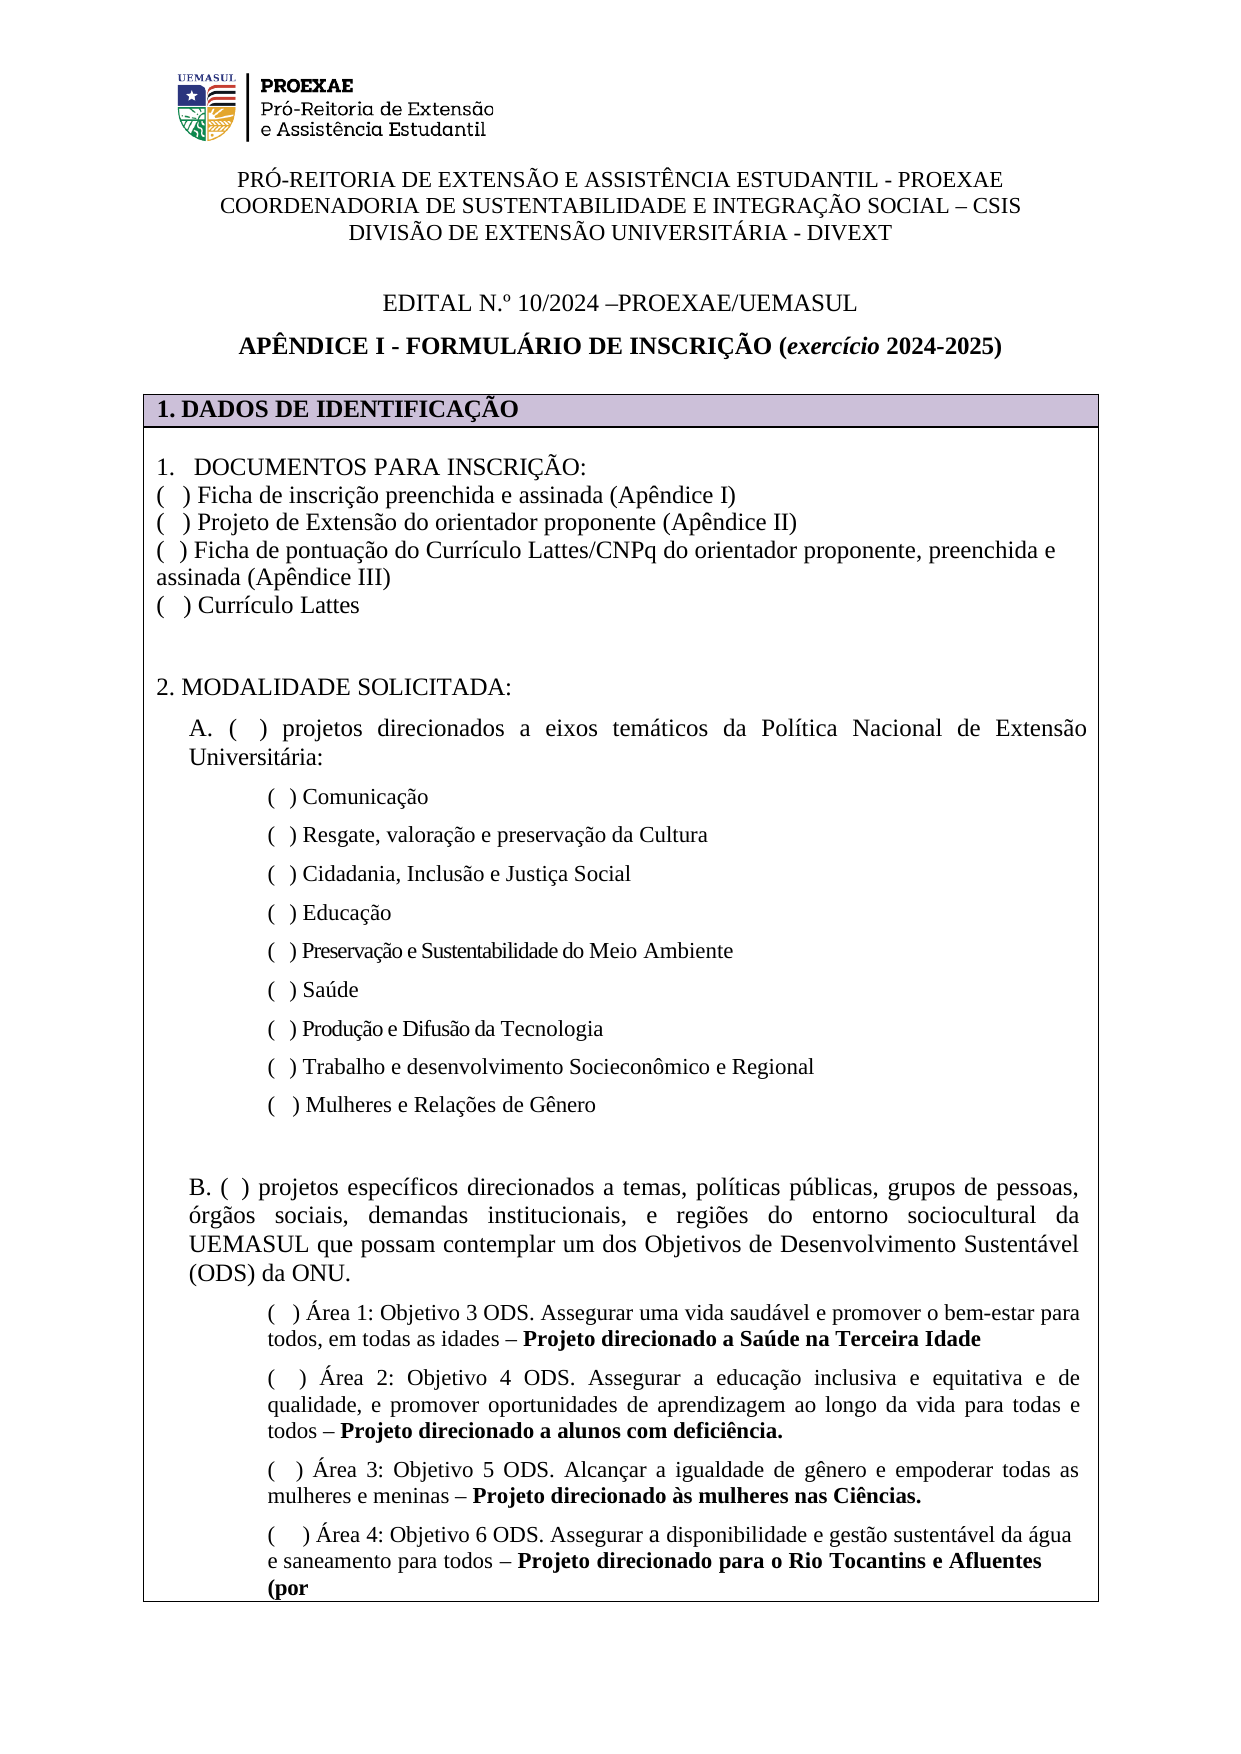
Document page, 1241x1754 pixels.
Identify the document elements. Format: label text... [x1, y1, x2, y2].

picture [177, 73, 494, 142]
text PRÓ-REITORIA DE EXTENSÃO E ASSISTÊNCIA ESTUDANTIL - PROEXAE COORDENADORIA DE SUSTENTABILIDADE E INTEGRAÇÃO SOCIAL – CSIS DIVISÃO DE EXTENSÃO UNIVERSITÁRIA - DIVEXT [219, 166, 1021, 245]
table_header DADOS DE IDENTIFICAÇÃO [144, 395, 1098, 426]
table_cell DOCUMENTOS PARA INSCRIÇÃO: ( ) Ficha de inscrição preenchida e assinada (Apêndice I) ( ) Projeto de Extensão do orientador proponente (Apêndice II) ( ) Ficha de pontuação do Currículo Lattes/CNPq do orientador proponente, preenchida e assinada (Apêndice III) ( ) Currículo Lattes MODALIDADE SOLICITADA: ( ) projetos direcionados a eixos temáticos da Política Nacional de Extensão Universitária: ( ) Comunicação ( ) Resgate, valoração e preservação da Cultura ( ) Cidadania, Inclusão e Justiça Social ( ) Educação ( ) Preservação e Sustentabilidade do Meio Ambiente ( ) Saúde ( ) Produção e Difusão da Tecnologia ( ) Trabalho e desenvolvimento Socieconômico e Regional ( ) Mulheres e Relações de Gênero ( ) projetos específicos direcionados a temas, políticas públicas, grupos de pessoas, órgãos sociais, demandas institucionais, e regiões do entorno sociocultural da UEMASUL que possam contemplar um dos Objetivos de Desenvolvimento Sustentável (ODS) da ONU. ( ) Área 1: Objetivo 3 ODS. Assegurar uma vida saudável e promover o bem-estar para todos, em todas as idades – Projeto direcionado a Saúde na Terceira Idade ( ) Área 2: Objetivo 4 ODS. Assegurar a educação inclusiva e equitativa e de qualidade, e promover oportunidades de aprendizagem ao longo da vida para todas e todos – Projeto direcionado a alunos com deficiência. ( ) Área 3: Objetivo 5 ODS. Alcançar a igualdade de gênero e empoderar todas as mulheres e meninas – Projeto direcionado às mulheres nas Ciências. ( ) Área 4: Objetivo 6 ODS. Assegurar a disponibilidade e gestão sustentável da água e saneamento para todos – Projeto direcionado para o Rio Tocantins e Afluentes (por [144, 428, 1098, 1601]
text APÊNDICE I - FORMULÁRIO DE INSCRIÇÃO (exercício 2024-2025) [136, 331, 1105, 360]
text EDITAL N.º 10/2024 –PROEXAE/UEMASUL [136, 288, 1104, 317]
